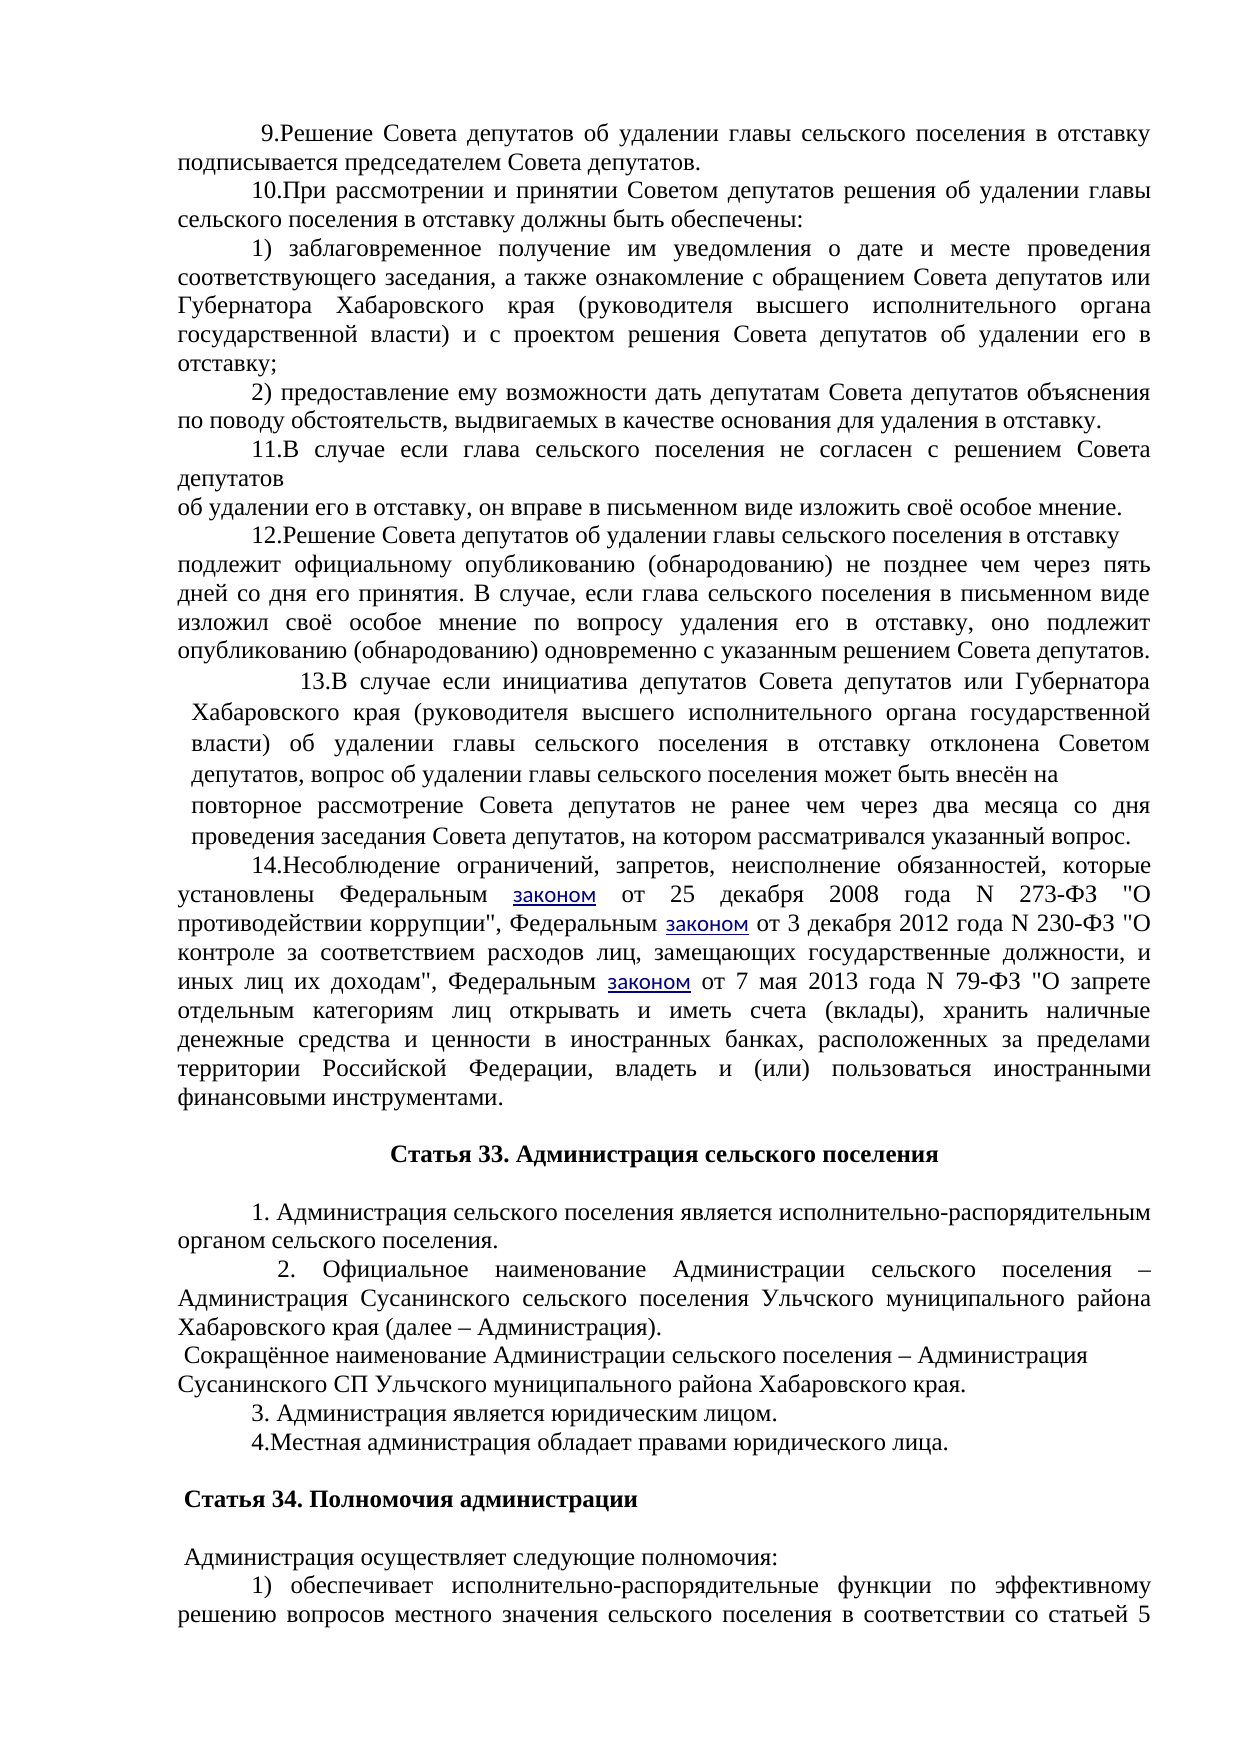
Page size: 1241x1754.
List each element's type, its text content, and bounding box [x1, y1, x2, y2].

text 11.В случае если глава сельского поселения не согласен с решением Совета депутатов [177, 434, 1152, 492]
text Статья 34. Полномочия администрации [177, 1484, 1152, 1513]
text 1. Администрация сельского поселения является исполнительно-распорядительным органом сельского поселения. [177, 1197, 1152, 1254]
text подлежит официальному опубликованию (обнародованию) не позднее чем через пять дней со дня его принятия. В случае, если глава сельского поселения в письменном виде изложил своё особое мнение по вопросу удаления его в отставку, оно подлежит опубликованию (обнародованию) одновременно с указанным решением Совета депутатов. [177, 549, 1152, 664]
text об удалении его в отставку, он вправе в письменном виде изложить своё особое мнение. [177, 492, 1152, 521]
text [177, 1570, 1152, 1628]
text 9.Решение Совета депутатов об удалении главы сельского поселения в отставку подписывается председателем Совета депутатов. [177, 118, 1152, 176]
text 13.В случае если инициатива депутатов Совета депутатов или Губернатора Хабаровского края (руководителя высшего исполнительного органа государственной власти) об удалении главы сельского поселения в отставку отклонена Советом депутатов, вопрос об удалении главы сельского поселения может быть внесён на [191, 664, 1151, 788]
text Администрация осуществляет следующие полномочия: [177, 1542, 1152, 1570]
text 4.Местная администрация обладает правами юридического лица. [177, 1427, 1152, 1455]
text Сусанинского СП Ульчского муниципального района Хабаровского края. [177, 1369, 1152, 1398]
text 1) заблаговременное получение им уведомления о дате и месте проведения соответствующего заседания, а также ознакомление с обращением Совета депутатов или Губернатора Хабаровского края (руководителя высшего исполнительного органа государственной власти) и с проектом решения Совета депутатов об удалении его в отставку; [177, 233, 1152, 377]
text 3. Администрация является юридическим лицом. [177, 1398, 1152, 1427]
text 2. Официальное наименование Администрации сельского поселения – Администрация Сусанинского сельского поселения Ульчского муниципального района Хабаровского края (далее – Администрация). [177, 1254, 1152, 1340]
text повторное рассмотрение Совета депутатов не ранее чем через два месяца со дня проведения заседания Совета депутатов, на котором рассматривался указанный вопрос. [191, 788, 1151, 851]
text 10.При рассмотрении и принятии Советом депутатов решения об удалении главы сельского поселения в отставку должны быть обеспечены: [177, 176, 1152, 233]
text Статья 33. Администрация сельского поселения [177, 1139, 1152, 1168]
text Сокращённое наименование Администрации сельского поселения – Администрация [177, 1340, 1152, 1369]
text 12.Решение Совета депутатов об удалении главы сельского поселения в отставку [177, 521, 1152, 549]
text 14.Несоблюдение ограничений, запретов, неисполнение обязанностей, которые установлены Федеральным законом от 25 декабря 2008 года N 273-ФЗ "О противодействии коррупции", Федеральным законом от 3 декабря 2012 года N 230-ФЗ "О контроле за соответствием расходов лиц, замещающих государственные должности, и иных лиц их доходам", Федеральным законом от 7 мая 2013 года N 79-ФЗ "О запрете отдельным категориям лиц открывать и иметь счета (вклады), хранить наличные денежные средства и ценности в иностранных банках, расположенных за пределами территории Российской Федерации, владеть и (или) пользоваться иностранными финансовыми инструментами. [177, 851, 1152, 1110]
text 2) предоставление ему возможности дать депутатам Совета депутатов объяснения по поводу обстоятельств, выдвигаемых в качестве основания для удаления в отставку. [177, 377, 1152, 434]
